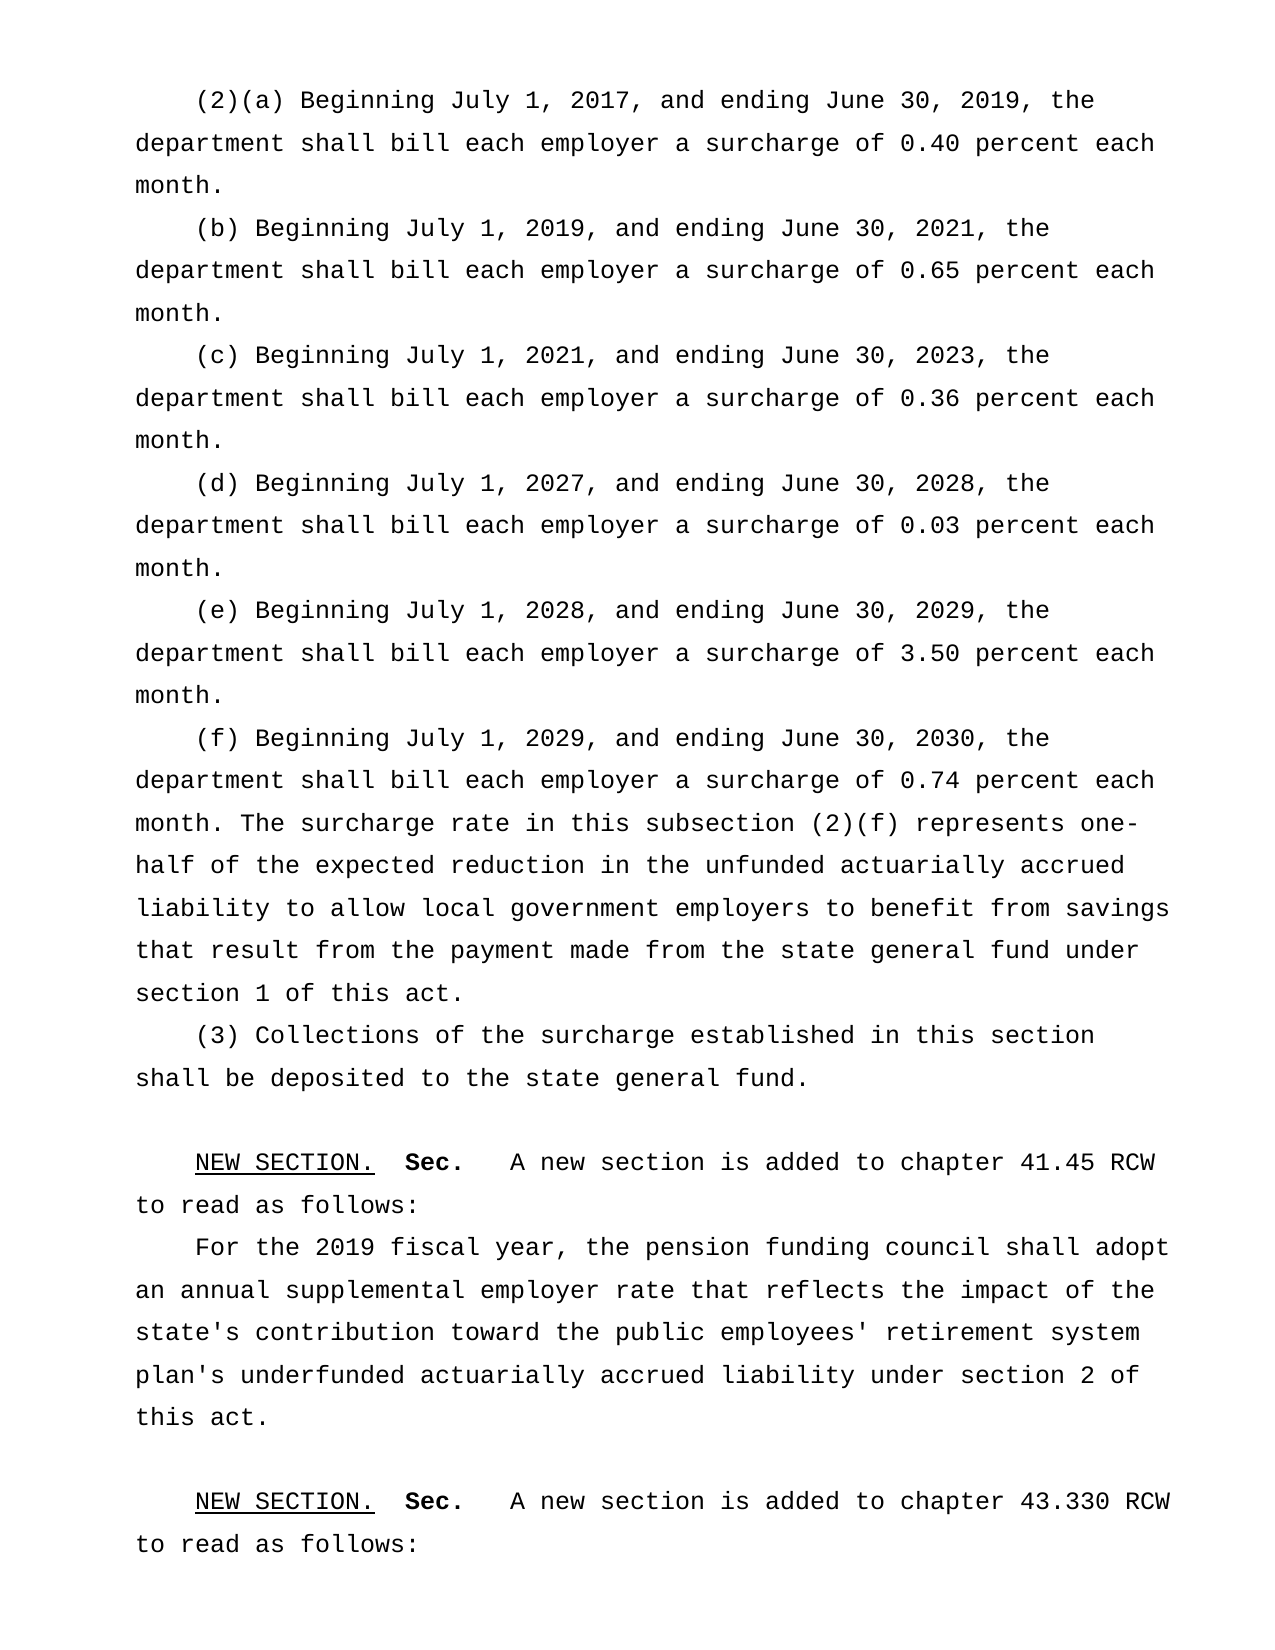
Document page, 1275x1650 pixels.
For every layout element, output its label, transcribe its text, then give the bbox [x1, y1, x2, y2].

text For the 2019 fiscal year, the pension funding council shall adopt an annual supplemental employer rate that reflects the impact of the state's contribution toward the public employees' retirement system plan's underfunded actuarially accrued liability under section 2 of this act. [135, 1222, 1170, 1434]
text (d) Beginning July 1, 2027, and ending June 30, 2028, the department shall bill each employer a surcharge of 0.03 percent each month. [135, 457, 1170, 585]
text (e) Beginning July 1, 2028, and ending June 30, 2029, the department shall bill each employer a surcharge of 3.50 percent each month. [135, 585, 1170, 712]
text (c) Beginning July 1, 2021, and ending June 30, 2023, the department shall bill each employer a surcharge of 0.36 percent each month. [135, 330, 1170, 457]
text NEW SECTION. Sec. A new section is added to chapter 43.330 RCW to read as follows: [135, 1476, 1170, 1561]
text (2)(a) Beginning July 1, 2017, and ending June 30, 2019, the department shall bill each employer a surcharge of 0.40 percent each month. [135, 75, 1170, 202]
text (f) Beginning July 1, 2029, and ending June 30, 2030, the department shall bill each employer a surcharge of 0.74 percent each month. The surcharge rate in this subsection (2)(f) represents one-half of the expected reduction in the unfunded actuarially accrued liability to allow local government employers to benefit from savings that result from the payment made from the state general fund under section 1 of this act. [135, 712, 1170, 1010]
text NEW SECTION. Sec. A new section is added to chapter 41.45 RCW to read as follows: [135, 1137, 1170, 1222]
text (3) Collections of the surcharge established in this section shall be deposited to the state general fund. [135, 1010, 1170, 1095]
text (b) Beginning July 1, 2019, and ending June 30, 2021, the department shall bill each employer a surcharge of 0.65 percent each month. [135, 202, 1170, 330]
